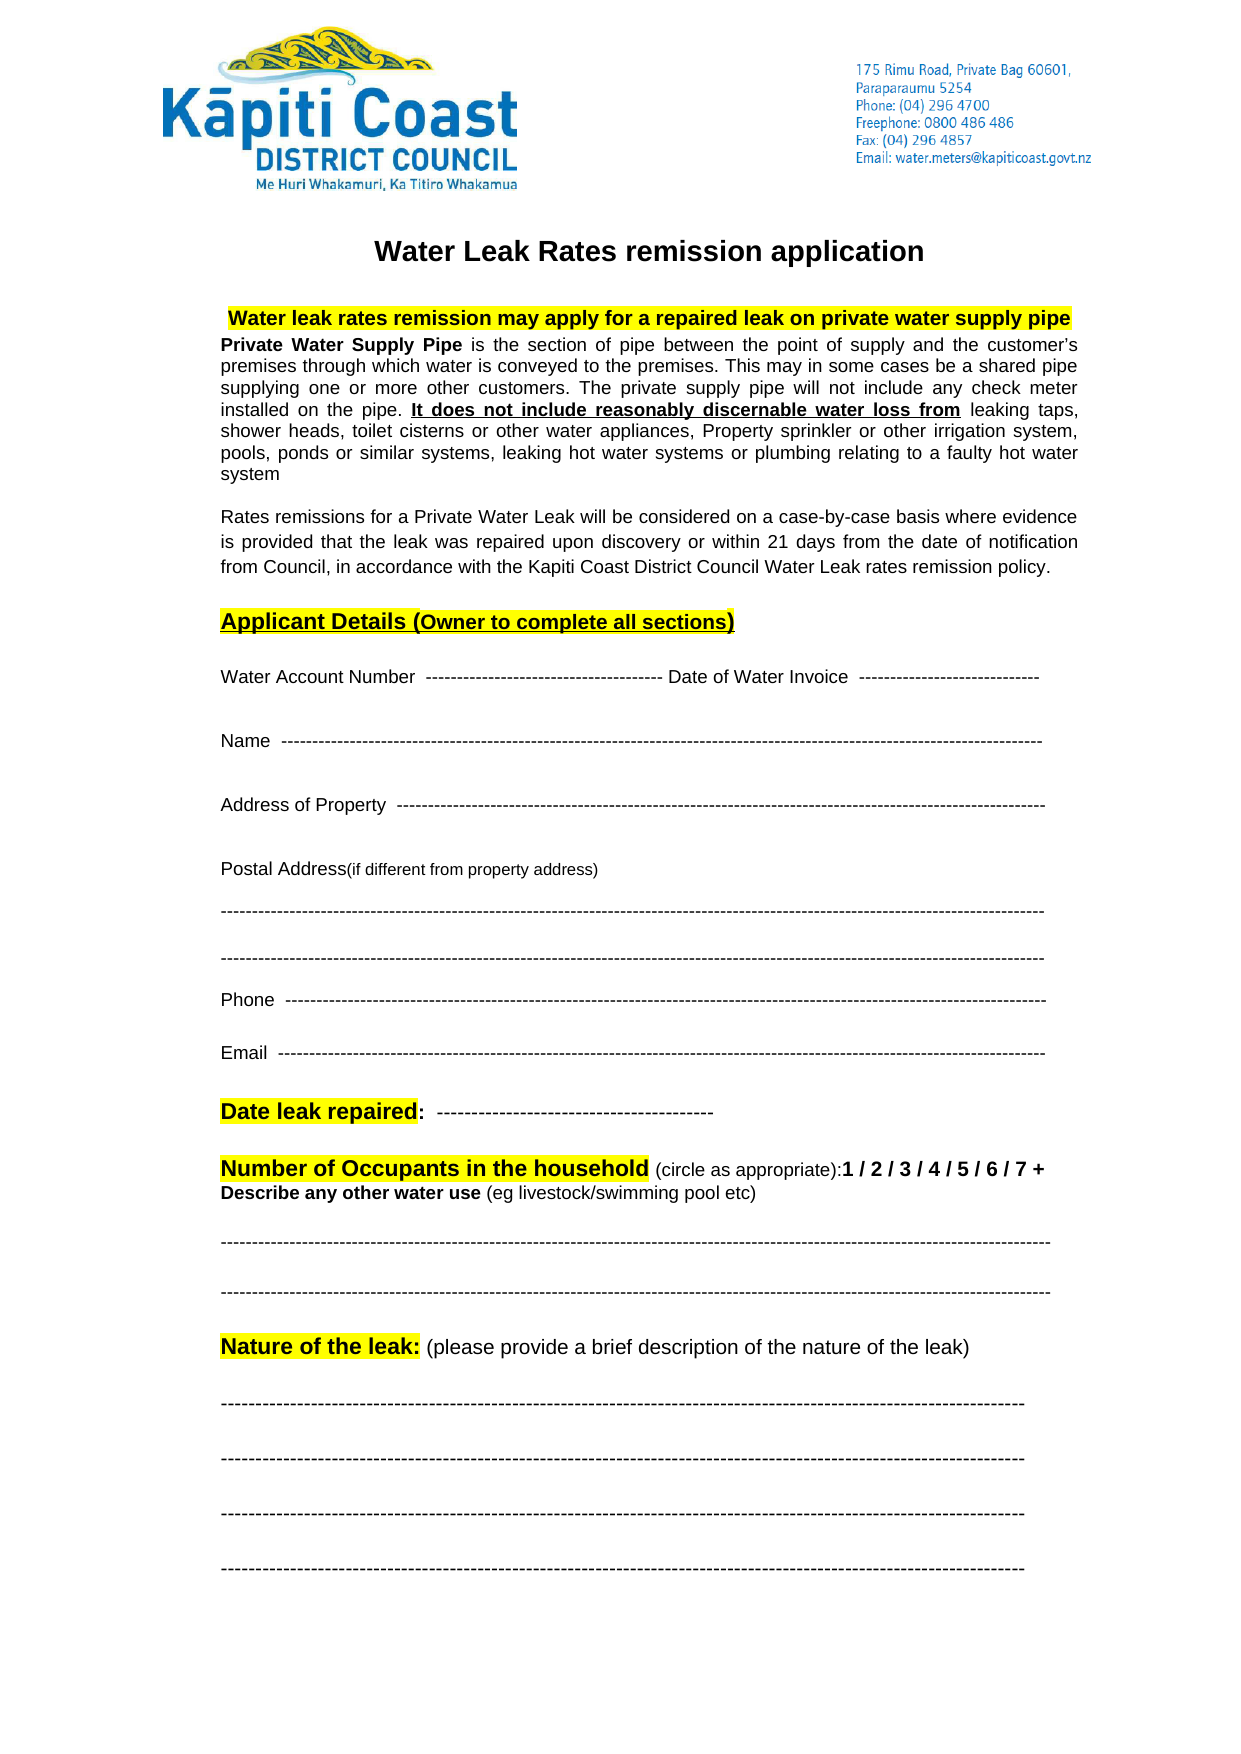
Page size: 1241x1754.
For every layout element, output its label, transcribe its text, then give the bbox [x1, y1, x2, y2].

table_header Water leak rates remission may apply for a repaired leak on private water supply pipe [209, 306, 1090, 334]
table_cell Applicant Details (Owner to complete all sections) [209, 608, 1090, 638]
table_cell Date leak repaired: ---------------------------------------- [209, 1068, 1090, 1155]
table_cell Number of Occupants in the household (circle as appropriate):1 / 2 / 3 / 4 / 5 / 6 / 7 + Describe any other water use (eg livestock/swimming pool etc) ------------------------------------------------------------------------------------------------------------------------------------- ------------------------------------------------------------------------------------------------------------------------------------- Nature of the leak: (please provide a brief description of the nature of the leak) -------------------------------------------------------------------------------------------------------------------- -------------------------------------------------------------------------------------------------------------------- -------------------------------------------------------------------------------------------------------------------- -------------------------------------------------------------------------------------------------------------------- [209, 1155, 1090, 1584]
table_cell Water Account Number -------------------------------------- Date of Water Invoice ----------------------------- Name -------------------------------------------------------------------------------------------------------------------------- Address of Property -------------------------------------------------------------------------------------------------------- Postal Address(if different from property address) ------------------------------------------------------------------------------------------------------------------------------------ ------------------------------------------------------------------------------------------------------------------------------------ Phone -------------------------------------------------------------------------------------------------------------------------- Email --------------------------------------------------------------------------------------------------------------------------- [209, 638, 1090, 1067]
picture [150, 23, 1125, 210]
table_cell Private Water Supply Pipe is the section of pipe between the point of supply and the customer’s premises through which water is conveyed to the premises. This may in some cases be a shared pipe supplying one or more other customers. The private supply pipe will not include any check meter installed on the pipe. It does not include reasonably discernable water loss from leaking taps, shower heads, toilet cisterns or other water appliances, Property sprinkler or other irrigation system, pools, ponds or similar systems, leaking hot water systems or plumbing relating to a faulty hot water system Rates remissions for a Private Water Leak will be considered on a case-by-case basis where evidence is provided that the leak was repaired upon discovery or within 21 days from the date of notification from Council, in accordance with the Kapiti Coast District Council Water Leak rates remission policy. [209, 334, 1090, 608]
text Water Leak Rates remission application [209, 234, 1090, 268]
